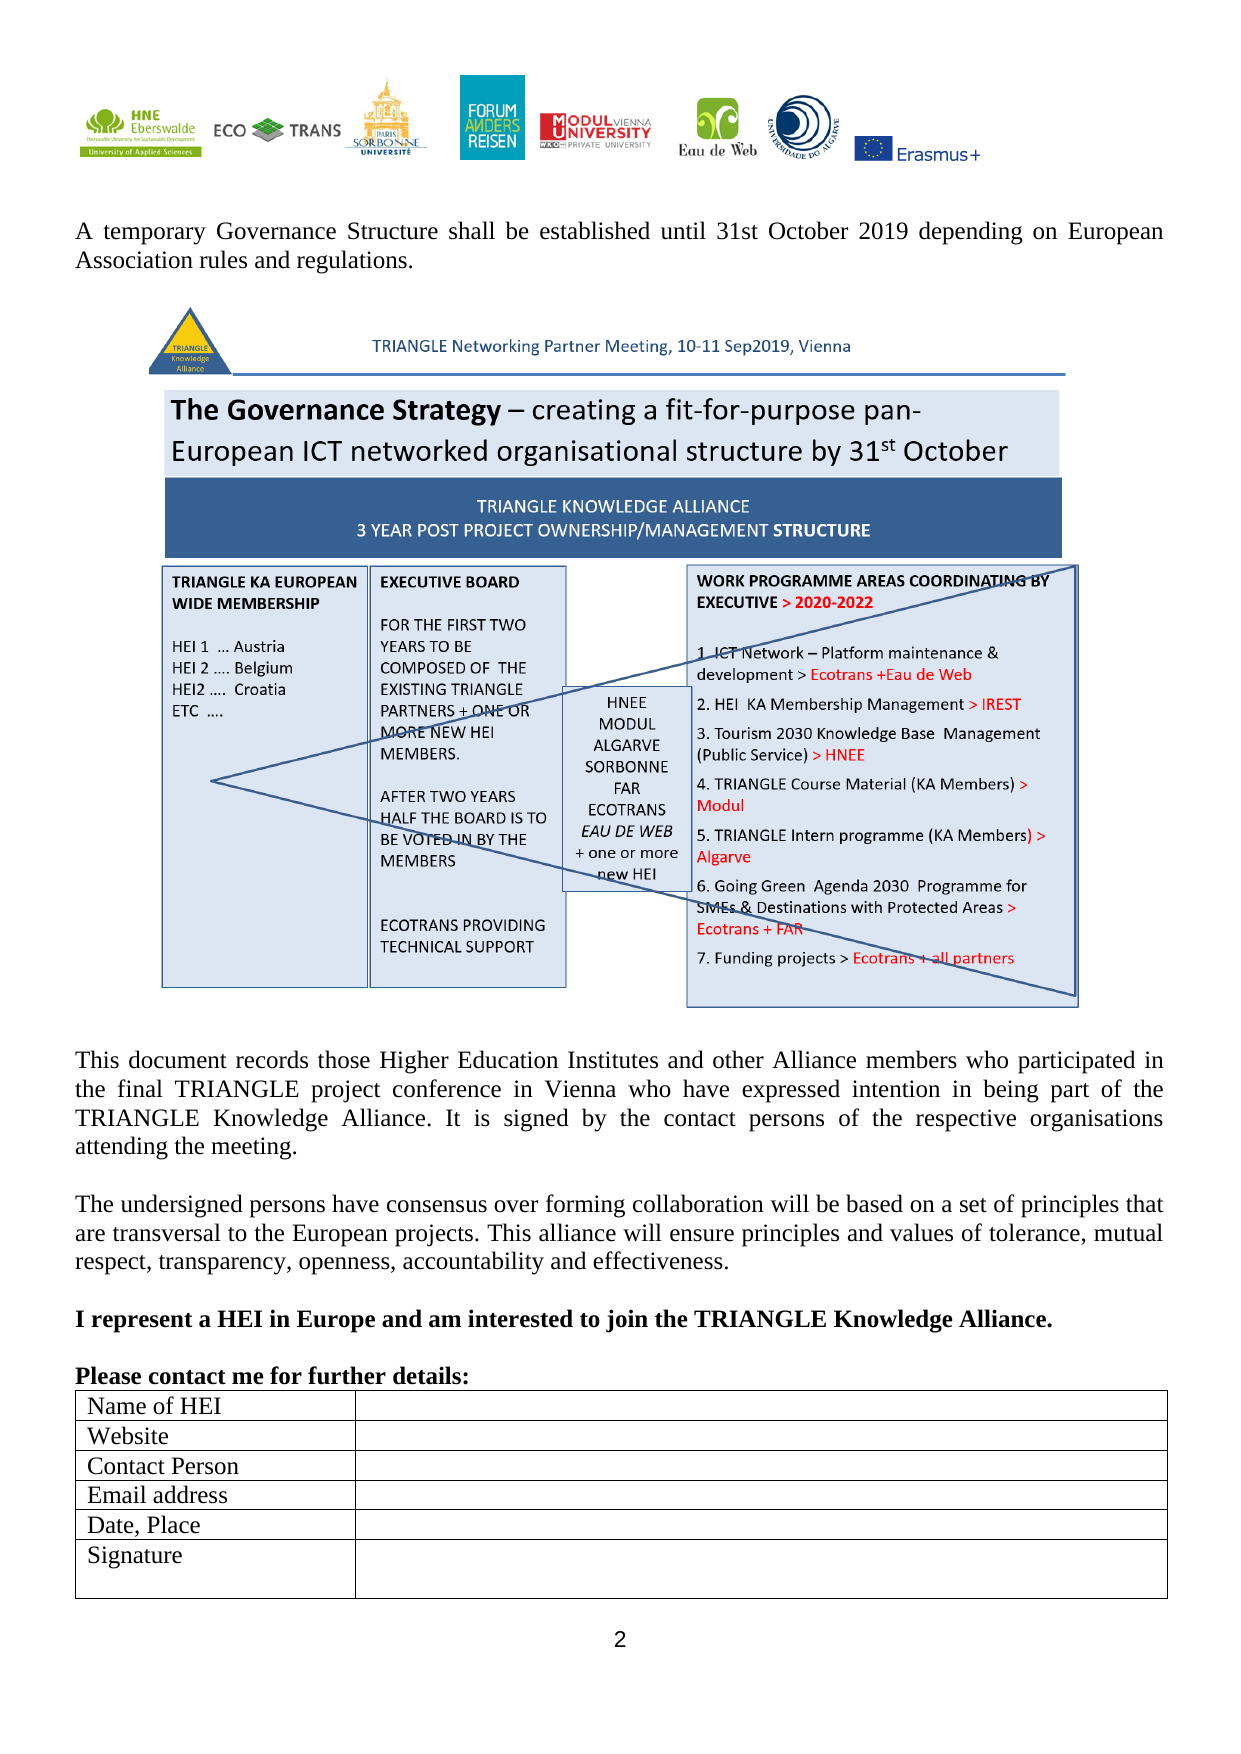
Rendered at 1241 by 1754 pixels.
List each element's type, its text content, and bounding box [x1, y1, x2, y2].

table_cell [356, 1421, 1167, 1450]
table_cell [356, 1540, 1167, 1598]
text I represent a HEI in Europe and am interested to join the TRIANGLE Knowledge Alliance. [75, 1304, 1165, 1333]
table_cell Website [76, 1421, 355, 1450]
picture [75, 75, 849, 161]
table_cell Email address [76, 1481, 355, 1509]
table_cell [356, 1451, 1167, 1479]
text This document records those Higher Education Institutes and other Alliance members who participated in the final TRIANGLE project conference in Vienna who have expressed intention in being part of the TRIANGLE Knowledge Alliance. It is signed by the contact persons of the respective organisations attending the meeting. [75, 1045, 1165, 1160]
table_cell Signature [76, 1540, 355, 1598]
text A temporary Governance Structure shall be established until 31st October 2019 depending on European Association rules and regulations. [75, 216, 1165, 274]
table_cell [356, 1510, 1167, 1539]
table_header [356, 1391, 1167, 1420]
text Please contact me for further details: [75, 1361, 1165, 1390]
picture [149, 302, 1092, 1017]
picture [854, 136, 980, 161]
text The undersigned persons have consensus over forming collaboration will be based on a set of principles that are transversal to the European projects. This alliance will ensure principles and values of tolerance, mutual respect, transparency, openness, accountability and effectiveness. [75, 1189, 1165, 1275]
table_header Name of HEI [76, 1391, 355, 1420]
table_cell [356, 1481, 1167, 1509]
table_cell Contact Person [76, 1451, 355, 1479]
table_cell Date, Place [76, 1510, 355, 1539]
